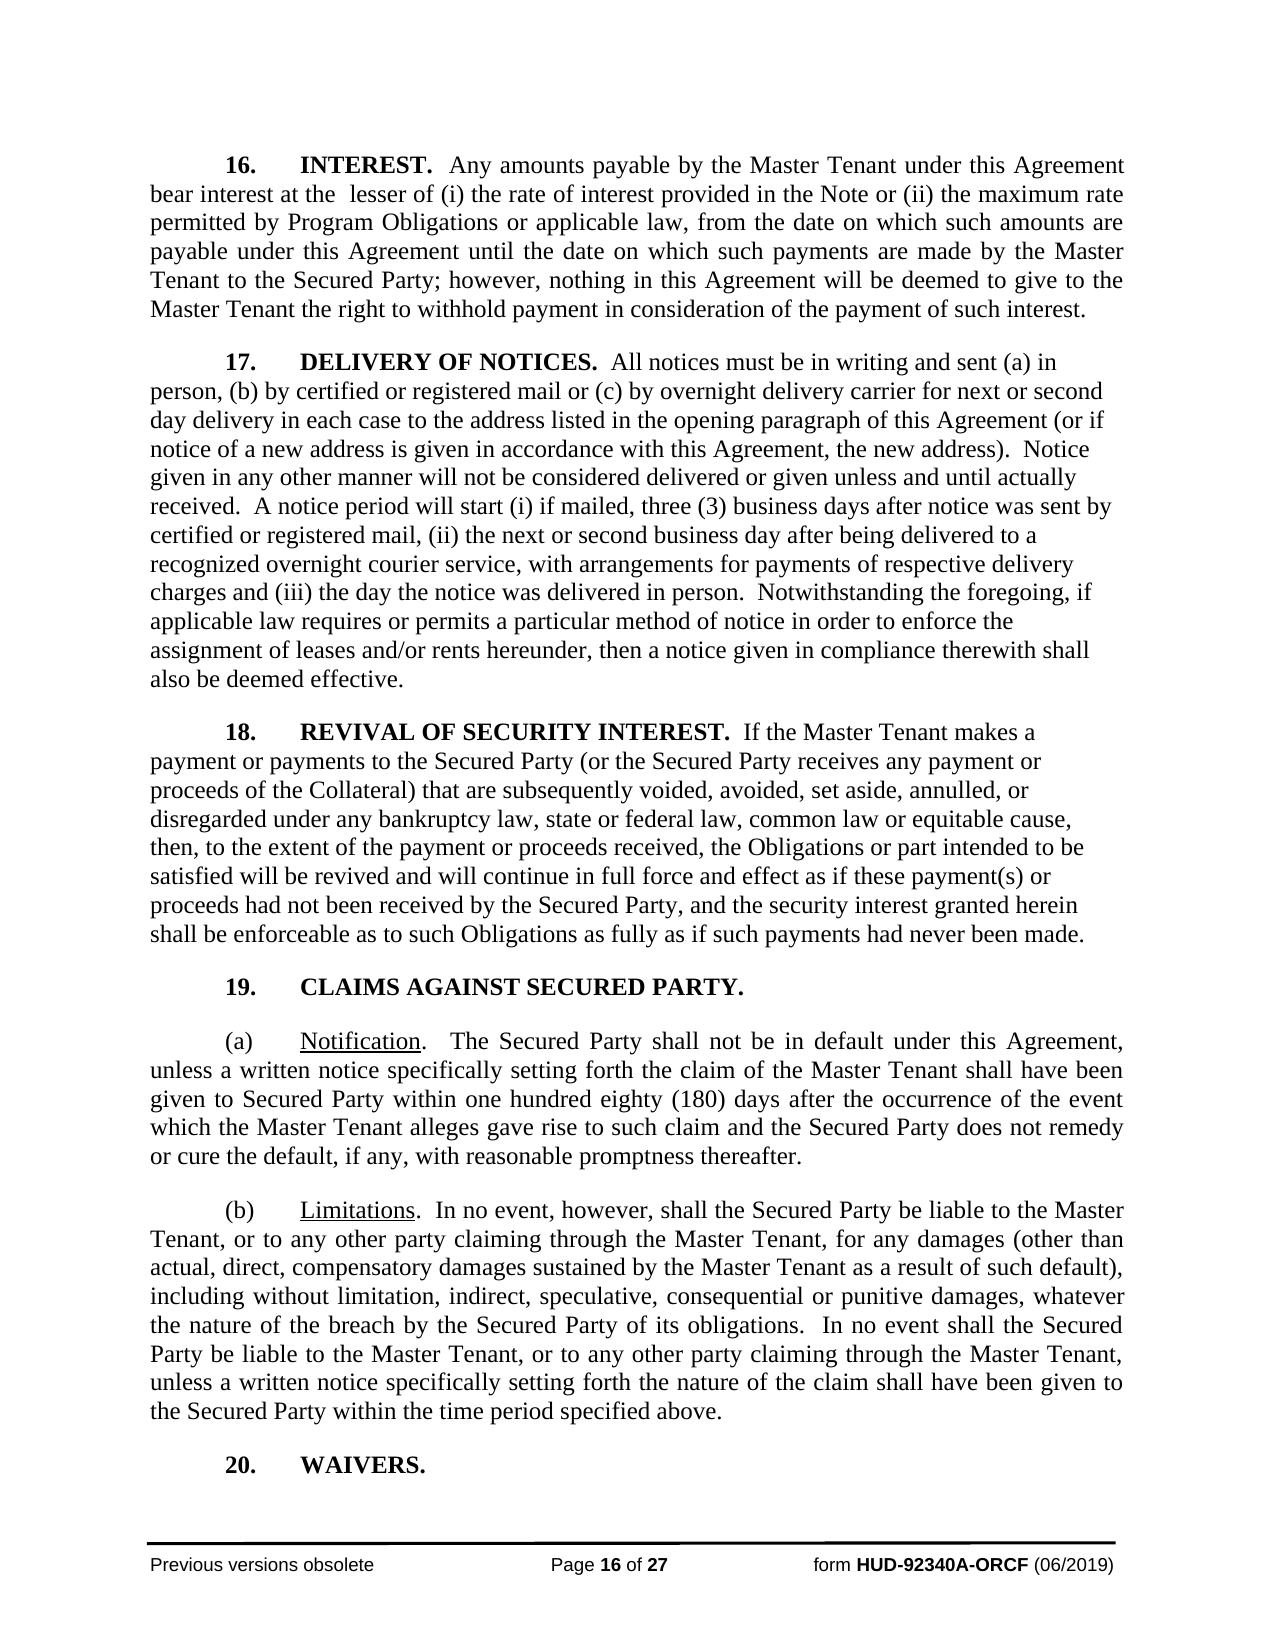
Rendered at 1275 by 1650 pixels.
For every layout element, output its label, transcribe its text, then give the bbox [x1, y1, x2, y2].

list Notification. The Secured Party shall not be in default under this Agreement, unless a written notice specifically setting forth the claim of the Master Tenant shall have been given to Secured Party within one hundred eighty (180) days after the occurrence of the event which the Master Tenant alleges gave rise to such claim and the Secured Party does not remedy or cure the default, if any, with reasonable promptness thereafter. [150, 1026, 1125, 1170]
list WAIVERS. [225, 1450, 1125, 1479]
list INTEREST. Any amounts payable by the Master Tenant under this Agreement bear interest at the lesser of (i) the rate of interest provided in the Note or (ii) the maximum rate permitted by Program Obligations or applicable law, from the date on which such amounts are payable under this Agreement until the date on which such payments are made by the Master Tenant to the Secured Party; however, nothing in this Agreement will be deemed to give to the Master Tenant the right to withhold payment in consideration of the payment of such interest. [150, 150, 1125, 322]
list Limitations. In no event, however, shall the Secured Party be liable to the Master Tenant, or to any other party claiming through the Master Tenant, for any damages (other than actual, direct, compensatory damages sustained by the Master Tenant as a result of such default), including without limitation, indirect, speculative, consequential or punitive damages, whatever the nature of the breach by the Secured Party of its obligations. In no event shall the Secured Party be liable to the Master Tenant, or to any other party claiming through the Master Tenant, unless a written notice specifically setting forth the nature of the claim shall have been given to the Secured Party within the time period specified above. [150, 1195, 1125, 1425]
list REVIVAL OF SECURITY INTEREST. If the Master Tenant makes a payment or payments to the Secured Party (or the Secured Party receives any payment or proceeds of the Collateral) that are subsequently voided, avoided, set aside, annulled, or disregarded under any bankruptcy law, state or federal law, common law or equitable cause, then, to the extent of the payment or proceeds received, the Obligations or part intended to be satisfied will be revived and will continue in full force and effect as if these payment(s) or proceeds had not been received by the Secured Party, and the security interest granted herein shall be enforceable as to such Obligations as fully as if such payments had never been made. [150, 717, 1125, 947]
list DELIVERY OF NOTICES. All notices must be in writing and sent (a) in person, (b) by certified or registered mail or (c) by overnight delivery carrier for next or second day delivery in each case to the address listed in the opening paragraph of this Agreement (or if notice of a new address is given in accordance with this Agreement, the new address). Notice given in any other manner will not be considered delivered or given unless and until actually received. A notice period will start (i) if mailed, three (3) business days after notice was sent by certified or registered mail, (ii) the next or second business day after being delivered to a recognized overnight courier service, with arrangements for payments of respective delivery charges and (iii) the day the notice was delivered in person. Notwithstanding the foregoing, if applicable law requires or permits a particular method of notice in order to enforce the assignment of leases and/or rents hereunder, then a notice given in compliance therewith shall also be deemed effective. [150, 347, 1125, 692]
list CLAIMS AGAINST SECURED PARTY. [150, 972, 1125, 1001]
